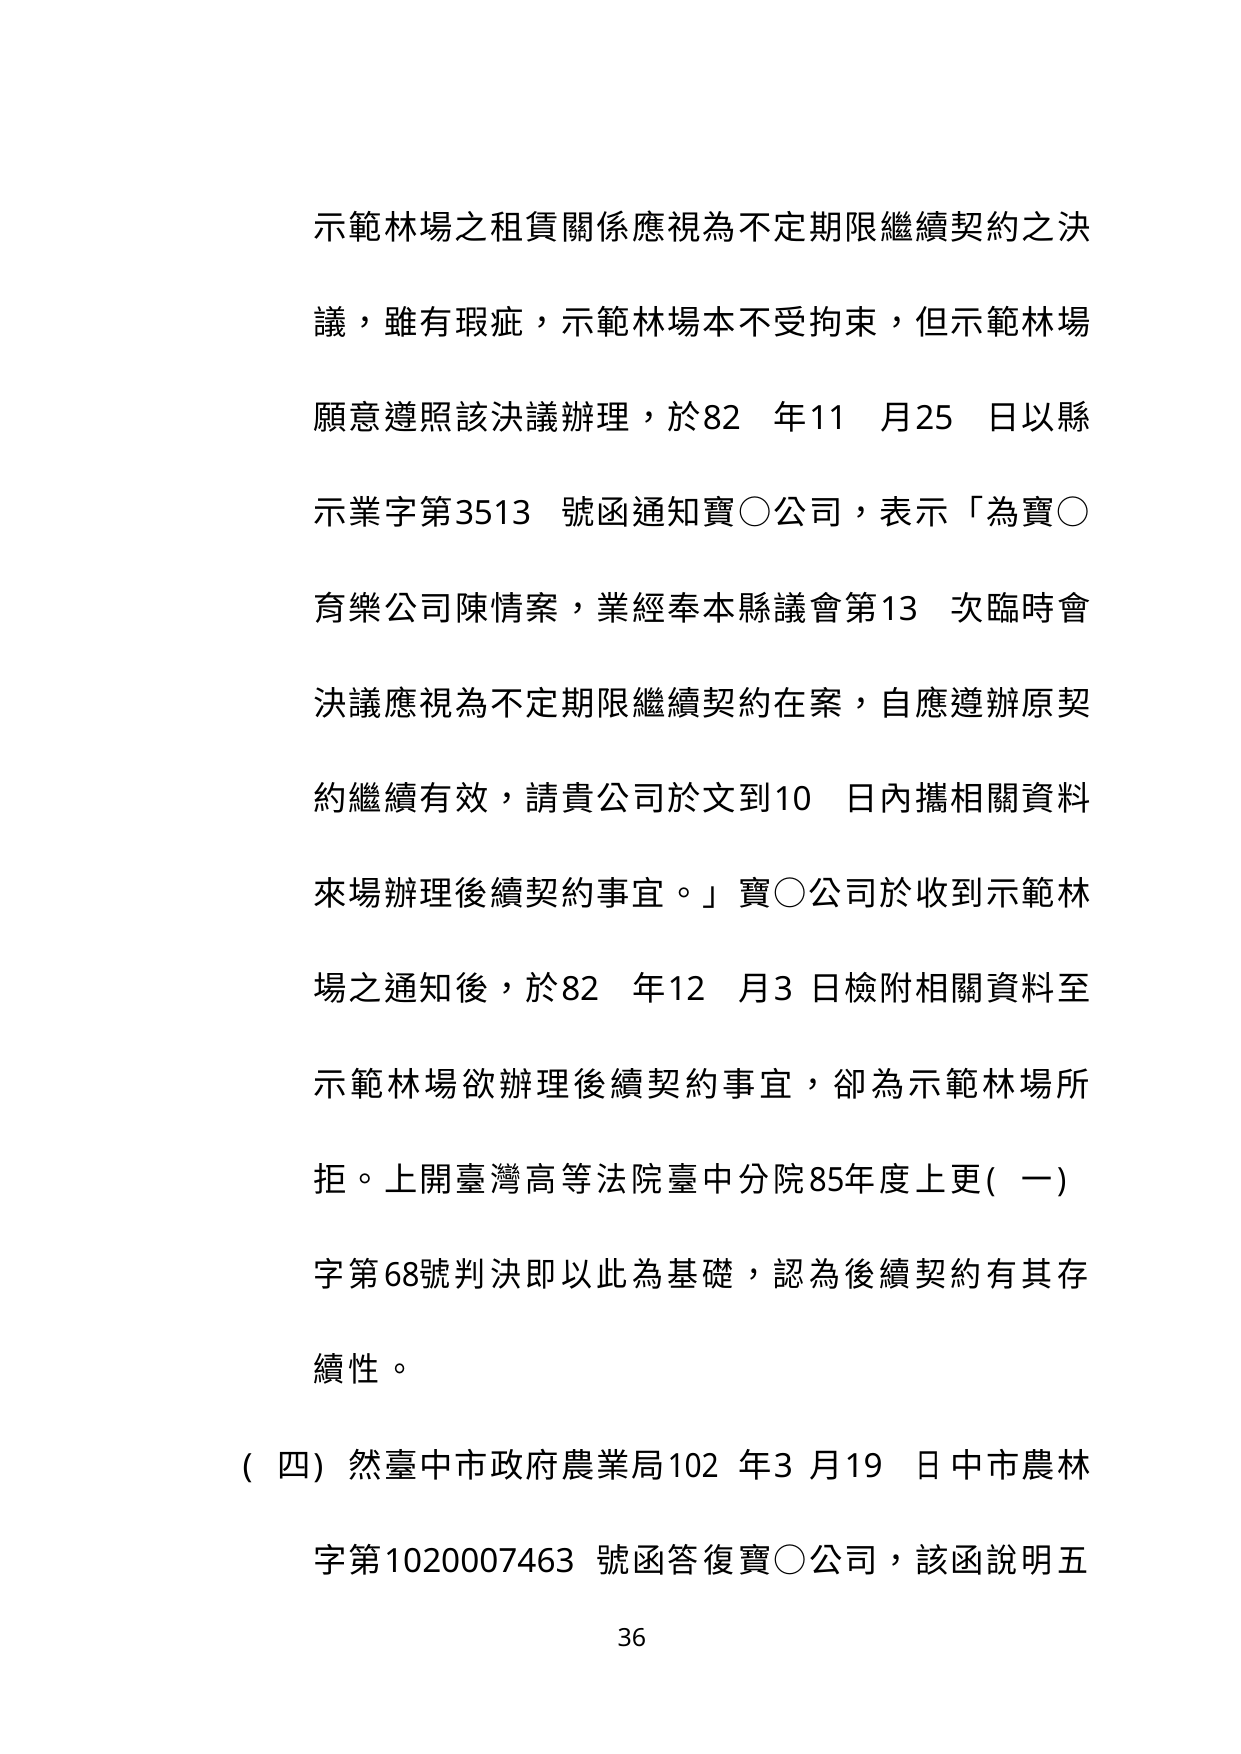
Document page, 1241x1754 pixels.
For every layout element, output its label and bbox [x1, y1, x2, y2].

subtitle [242, 177, 1092, 1415]
subtitle [242, 1415, 1092, 1605]
